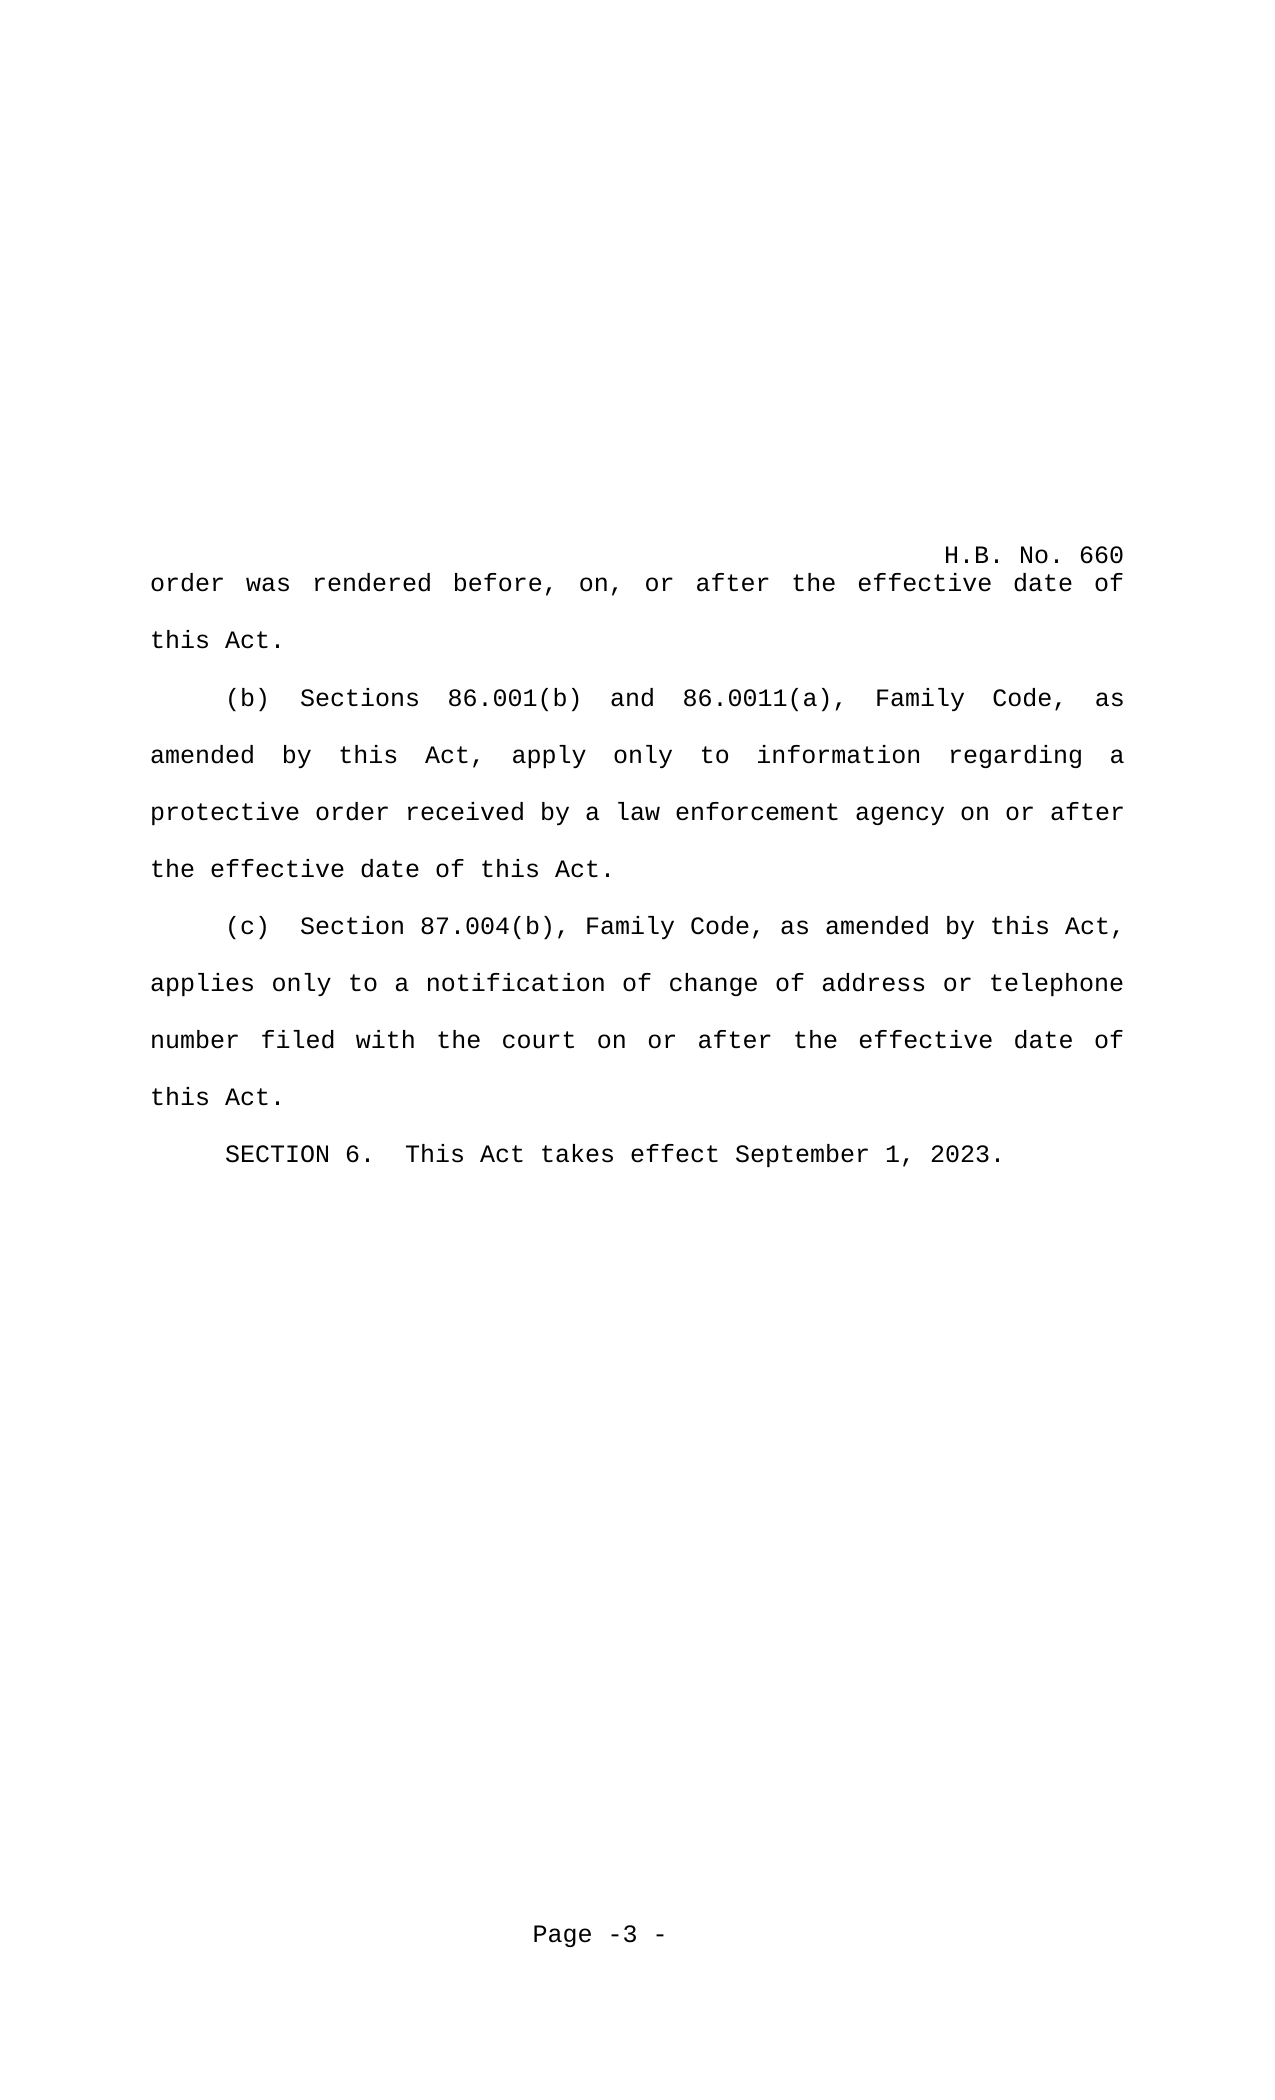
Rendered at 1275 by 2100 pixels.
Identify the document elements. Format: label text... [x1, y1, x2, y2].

text (b) Sections 86.001(b) and 86.0011(a), Family Code, as amended by this Act, apply only to information regarding a protective order received by a law enforcement agency on or after the effective date of this Act. [150, 685, 1125, 885]
text (c) Section 87.004(b), Family Code, as amended by this Act, applies only to a notification of change of address or telephone number filed with the court on or after the effective date of this Act. [150, 913, 1125, 1113]
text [150, 571, 1125, 656]
text SECTION 6. This Act takes effect September 1, 2023. [150, 1142, 1125, 1170]
